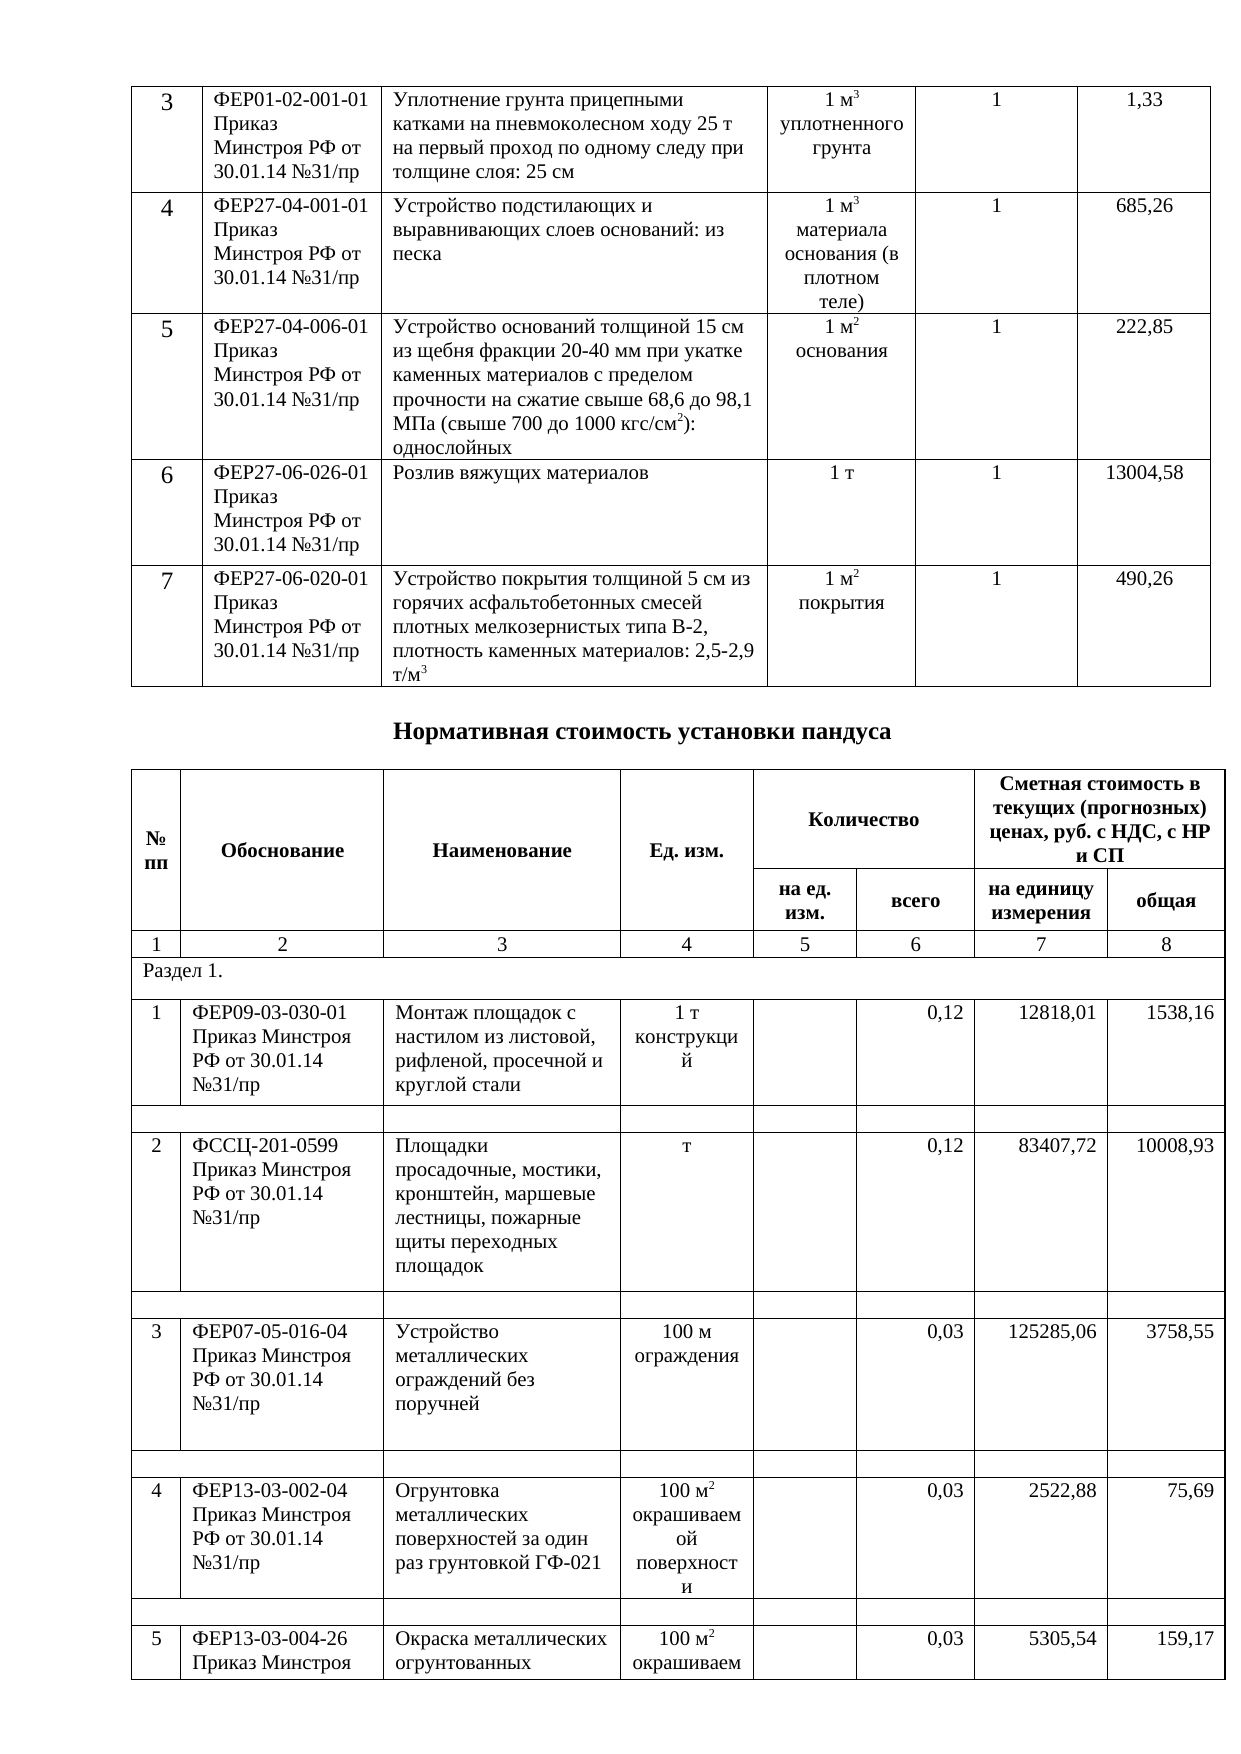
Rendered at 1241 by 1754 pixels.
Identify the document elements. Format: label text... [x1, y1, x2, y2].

table_cell [384, 1451, 620, 1477]
table_cell 3 [384, 931, 620, 957]
text Нормативная стоимость установки пандуса [133, 716, 1152, 745]
table_cell [857, 1451, 974, 1477]
table_cell [621, 1451, 753, 1477]
table_cell общая [1108, 869, 1224, 930]
table_cell 7 [975, 931, 1107, 957]
table_cell 1 м3 уплотненного грунта [768, 87, 915, 192]
table_cell 6 [132, 460, 202, 565]
table_cell Монтаж площадок с настилом из листовой, рифленой, просечной и круглой стали [384, 1000, 620, 1105]
table_cell 1 [916, 87, 1077, 192]
table_cell [132, 1292, 383, 1318]
table_cell 4 [621, 931, 753, 957]
table_cell 0,03 [857, 1478, 974, 1598]
table_cell [975, 1106, 1107, 1132]
table_cell Розлив вяжущих материалов [382, 460, 767, 565]
table_cell [384, 1292, 620, 1318]
table_cell Устройство металлических ограждений без поручней [384, 1319, 620, 1450]
table_cell Устройство оснований толщиной 15 см из щебня фракции 20-40 мм при укатке каменных материалов с пределом прочности на сжатие свыше 68,6 до 98,1 МПа (свыше 700 до 1000 кгс/см2): однослойных [382, 314, 767, 459]
table_cell всего [857, 869, 974, 930]
table_cell 1,33 [1078, 87, 1210, 192]
table_cell 1 [132, 931, 180, 957]
table_cell 6 [857, 931, 974, 957]
table_cell ФЕР01-02-001-01 Приказ Минстроя РФ от 30.01.14 №31/пр [203, 87, 381, 192]
table_header Ед. изм. [621, 770, 753, 930]
table_cell ФЕР27-04-001-01 Приказ Минстроя РФ от 30.01.14 №31/пр [203, 193, 381, 313]
table_cell [754, 1451, 856, 1477]
table_cell 4 [132, 1478, 180, 1598]
table_cell 0,12 [857, 1000, 974, 1105]
table_cell Устройство подстилающих и выравнивающих слоев оснований: из песка [382, 193, 767, 313]
table_cell [975, 1292, 1107, 1318]
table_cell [384, 1626, 620, 1679]
table_cell [975, 1451, 1107, 1477]
table_cell 1 [916, 460, 1077, 565]
table_header № пп [132, 770, 180, 930]
table_cell 490,26 [1078, 566, 1210, 686]
table_cell [975, 1599, 1107, 1625]
table_cell 0,03 [857, 1319, 974, 1450]
table_cell 5 [132, 1626, 180, 1679]
table_cell 3 [132, 87, 202, 192]
table_cell Уплотнение грунта прицепными катками на пневмоколесном ходу 25 т на первый проход по одному следу при толщине слоя: 25 см [382, 87, 767, 192]
table_cell ФЕР07-05-016-04 Приказ Минстроя РФ от 30.01.14 №31/пр [181, 1319, 383, 1450]
table_cell 1 [132, 1000, 180, 1105]
table_cell [857, 1106, 974, 1132]
table_cell 1 т конструкций [621, 1000, 753, 1105]
table_cell 4 [132, 193, 202, 313]
table_cell [132, 1451, 383, 1477]
table_cell 10008,93 [1108, 1133, 1224, 1291]
table_cell 83407,72 [975, 1133, 1107, 1291]
table_cell [754, 1599, 856, 1625]
table_cell 1 [916, 314, 1077, 459]
table_cell ФЕР27-04-006-01 Приказ Минстроя РФ от 30.01.14 №31/пр [203, 314, 381, 459]
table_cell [621, 1626, 753, 1679]
table_cell 222,85 [1078, 314, 1210, 459]
table_cell 5 [132, 314, 202, 459]
table_cell [754, 1626, 856, 1679]
table_cell 3 [132, 1319, 180, 1450]
table_cell [754, 1106, 856, 1132]
table_cell ФССЦ-201-0599 Приказ Минстроя РФ от 30.01.14 №31/пр [181, 1133, 383, 1291]
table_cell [621, 1478, 753, 1598]
table_cell [621, 1599, 753, 1625]
table_cell 5 [754, 931, 856, 957]
table_cell 3758,55 [1108, 1319, 1224, 1450]
table_cell Раздел 1. [132, 958, 1224, 999]
table_cell 100 м ограждения [621, 1319, 753, 1450]
table_cell [132, 1106, 383, 1132]
table_cell 7 [132, 566, 202, 686]
table_cell 1 [916, 193, 1077, 313]
table_cell 2 [181, 931, 383, 957]
table_cell 12818,01 [975, 1000, 1107, 1105]
table_cell т [621, 1133, 753, 1291]
table_cell на единицу измерения [975, 869, 1107, 930]
table_header Сметная стоимость в текущих (прогнозных) ценах, руб. с НДС, с НР и СП [975, 770, 1224, 868]
table_cell ФЕР09-03-030-01 Приказ Минстроя РФ от 30.01.14 №31/пр [181, 1000, 383, 1105]
table_cell 1538,16 [1108, 1000, 1224, 1105]
table_cell [384, 1599, 620, 1625]
table_cell [621, 1106, 753, 1132]
table_cell [1108, 1599, 1224, 1625]
table_cell 1 м2 основания [768, 314, 915, 459]
table_cell [621, 1292, 753, 1318]
table_cell 8 [1108, 931, 1224, 957]
table_cell 1 м2 покрытия [768, 566, 915, 686]
table_cell Площадки просадочные, мостики, кронштейн, маршевые лестницы, пожарные щиты переходных площадок [384, 1133, 620, 1291]
table_cell Устройство покрытия толщиной 5 см из горячих асфальтобетонных смесей плотных мелкозернистых типа В-2, плотность каменных материалов: 2,5-2,9 т/м3 [382, 566, 767, 686]
table_cell [754, 1319, 856, 1450]
table_cell 1 т [768, 460, 915, 565]
table_cell [754, 1478, 856, 1598]
table_cell 0,03 [857, 1626, 974, 1679]
table_cell 0,12 [857, 1133, 974, 1291]
table_cell [857, 1599, 974, 1625]
table_header Наименование [384, 770, 620, 930]
table_cell 1 [916, 566, 1077, 686]
table_header Количество [754, 770, 974, 868]
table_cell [181, 1626, 383, 1679]
table_cell [754, 1292, 856, 1318]
table_cell [1108, 1451, 1224, 1477]
table_cell 1 м3 материала основания (в плотном теле) [768, 193, 915, 313]
table_cell 5305,54 [975, 1626, 1107, 1679]
table_cell [1108, 1292, 1224, 1318]
table_cell 159,17 [1108, 1626, 1224, 1679]
table_cell на ед. изм. [754, 869, 856, 930]
table_cell 685,26 [1078, 193, 1210, 313]
table_cell [384, 1106, 620, 1132]
table_cell ФЕР13-03-002-04 Приказ Минстроя РФ от 30.01.14 №31/пр [181, 1478, 383, 1598]
table_cell ФЕР27-06-020-01 Приказ Минстроя РФ от 30.01.14 №31/пр [203, 566, 381, 686]
table_header Обоснование [181, 770, 383, 930]
table_cell 2522,88 [975, 1478, 1107, 1598]
table_cell 2 [132, 1133, 180, 1291]
table_cell [1108, 1106, 1224, 1132]
table_cell [754, 1133, 856, 1291]
table_cell Огрунтовка металлических поверхностей за один раз грунтовкой ГФ-021 [384, 1478, 620, 1598]
table_cell 125285,06 [975, 1319, 1107, 1450]
table_cell [132, 1599, 383, 1625]
table_cell 75,69 [1108, 1478, 1224, 1598]
table_cell [857, 1292, 974, 1318]
table_cell [754, 1000, 856, 1105]
table_cell ФЕР27-06-026-01 Приказ Минстроя РФ от 30.01.14 №31/пр [203, 460, 381, 565]
table_cell 13004,58 [1078, 460, 1210, 565]
